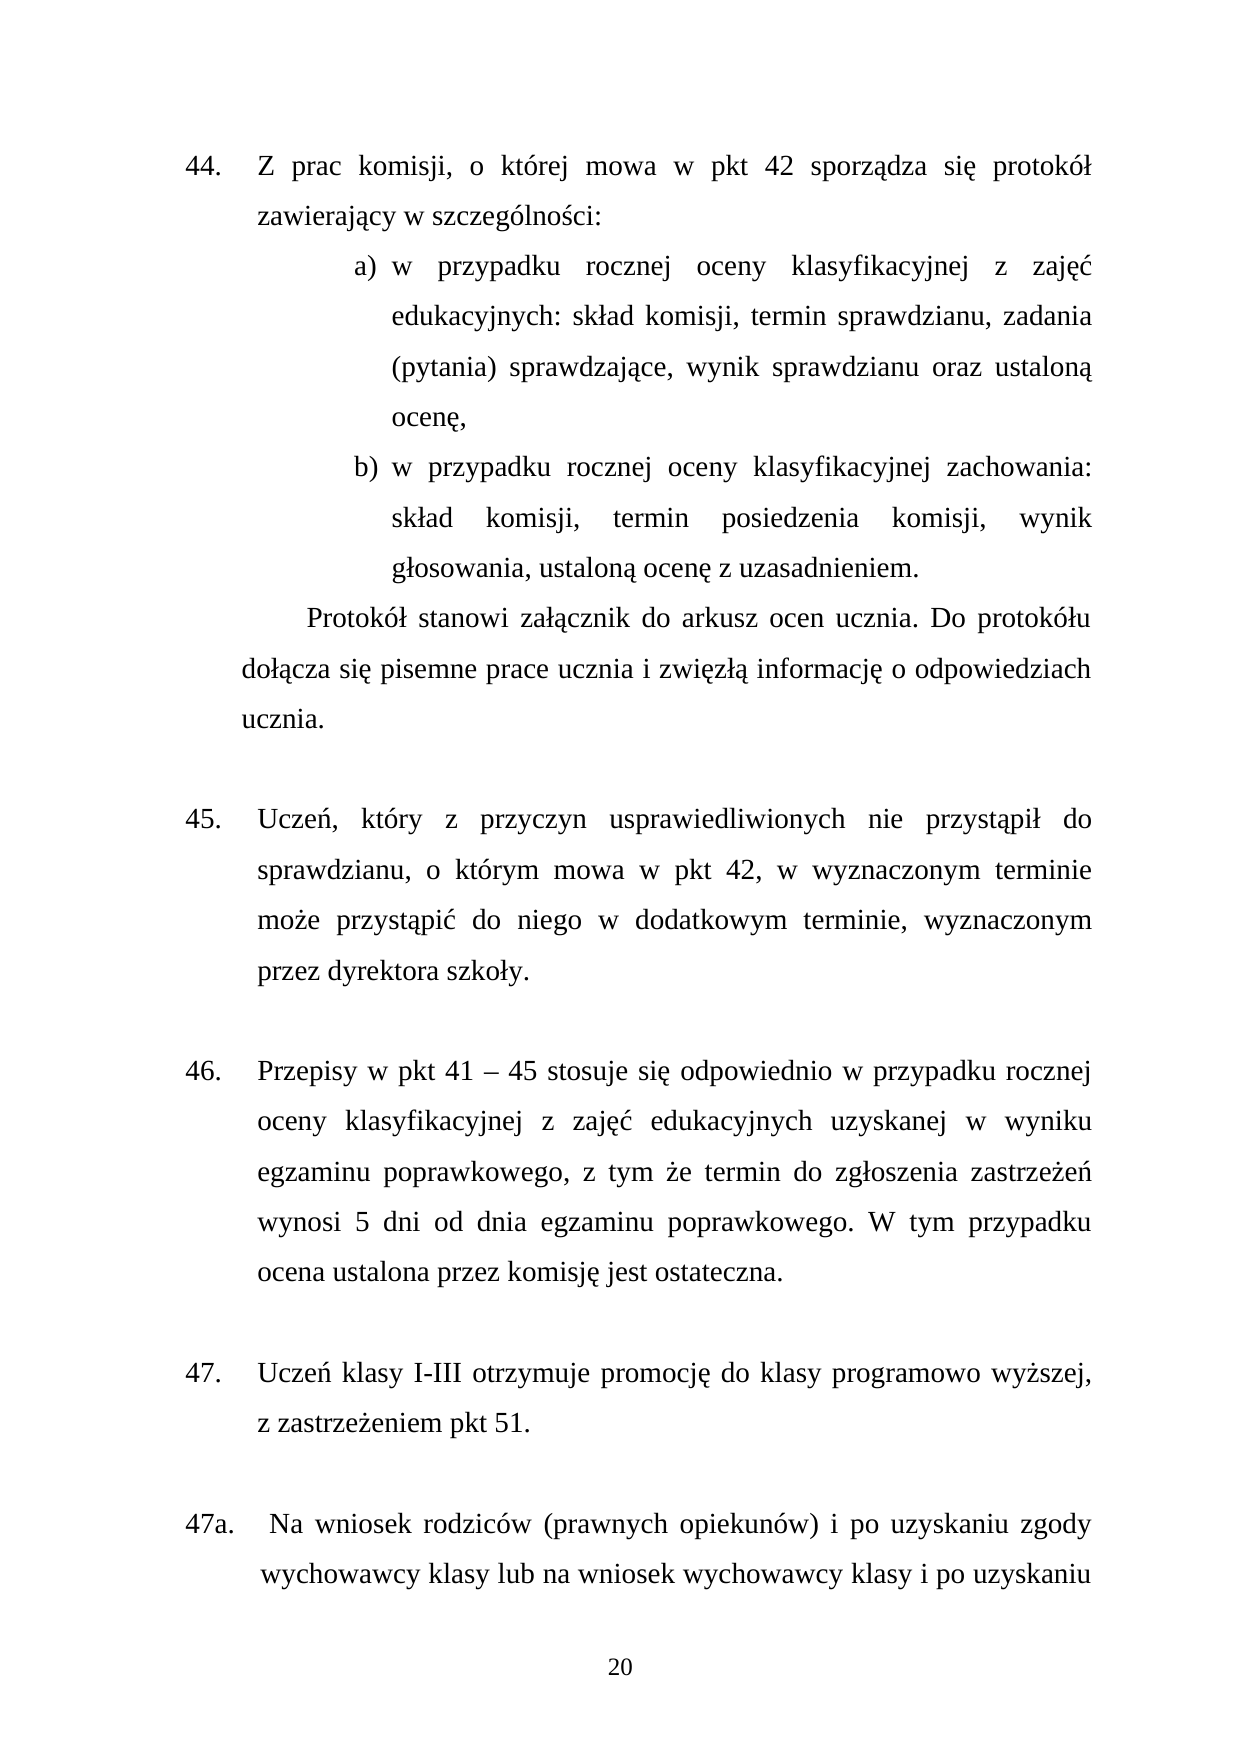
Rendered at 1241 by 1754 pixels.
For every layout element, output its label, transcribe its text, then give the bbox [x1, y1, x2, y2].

list Przepisy w pkt 41 – 45 stosuje się odpowiednio w przypadku rocznej oceny klasyfikacyjnej z zajęć edukacyjnych uzyskanej w wyniku egzaminu poprawkowego, z tym że termin do zgłoszenia zastrzeżeń wynosi 5 dni od dnia egzaminu poprawkowego. W tym przypadku ocena ustalona przez komisję jest ostateczna. [185, 1053, 1093, 1288]
list w przypadku rocznej oceny klasyfikacyjnej zachowania: skład komisji, termin posiedzenia komisji, wynik głosowania, ustaloną ocenę z uzasadnieniem. [354, 449, 1093, 584]
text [185, 1506, 1093, 1590]
list Uczeń, który z przyczyn usprawiedliwionych nie przystąpił do sprawdzianu, o którym mowa w pkt 42, w wyznaczonym terminie może przystąpić do niego w dodatkowym terminie, wyznaczonym przez dyrektora szkoły. [185, 802, 1093, 986]
list Z prac komisji, o której mowa w pkt 42 sporządza się protokół zawierający w szczególności: [185, 148, 1093, 231]
list Uczeń klasy I-III otrzymuje promocję do klasy programowo wyższej, z zastrzeżeniem pkt 51. [185, 1355, 1093, 1439]
text Protokół stanowi załącznik do arkusz ocen ucznia. Do protokółu dołącza się pisemne prace ucznia i zwięzłą informację o odpowiedziach ucznia. [148, 600, 1093, 734]
list w przypadku rocznej oceny klasyfikacyjnej z zajęć edukacyjnych: skład komisji, termin sprawdzianu, zadania (pytania) sprawdzające, wynik sprawdzianu oraz ustaloną ocenę, [354, 248, 1093, 433]
